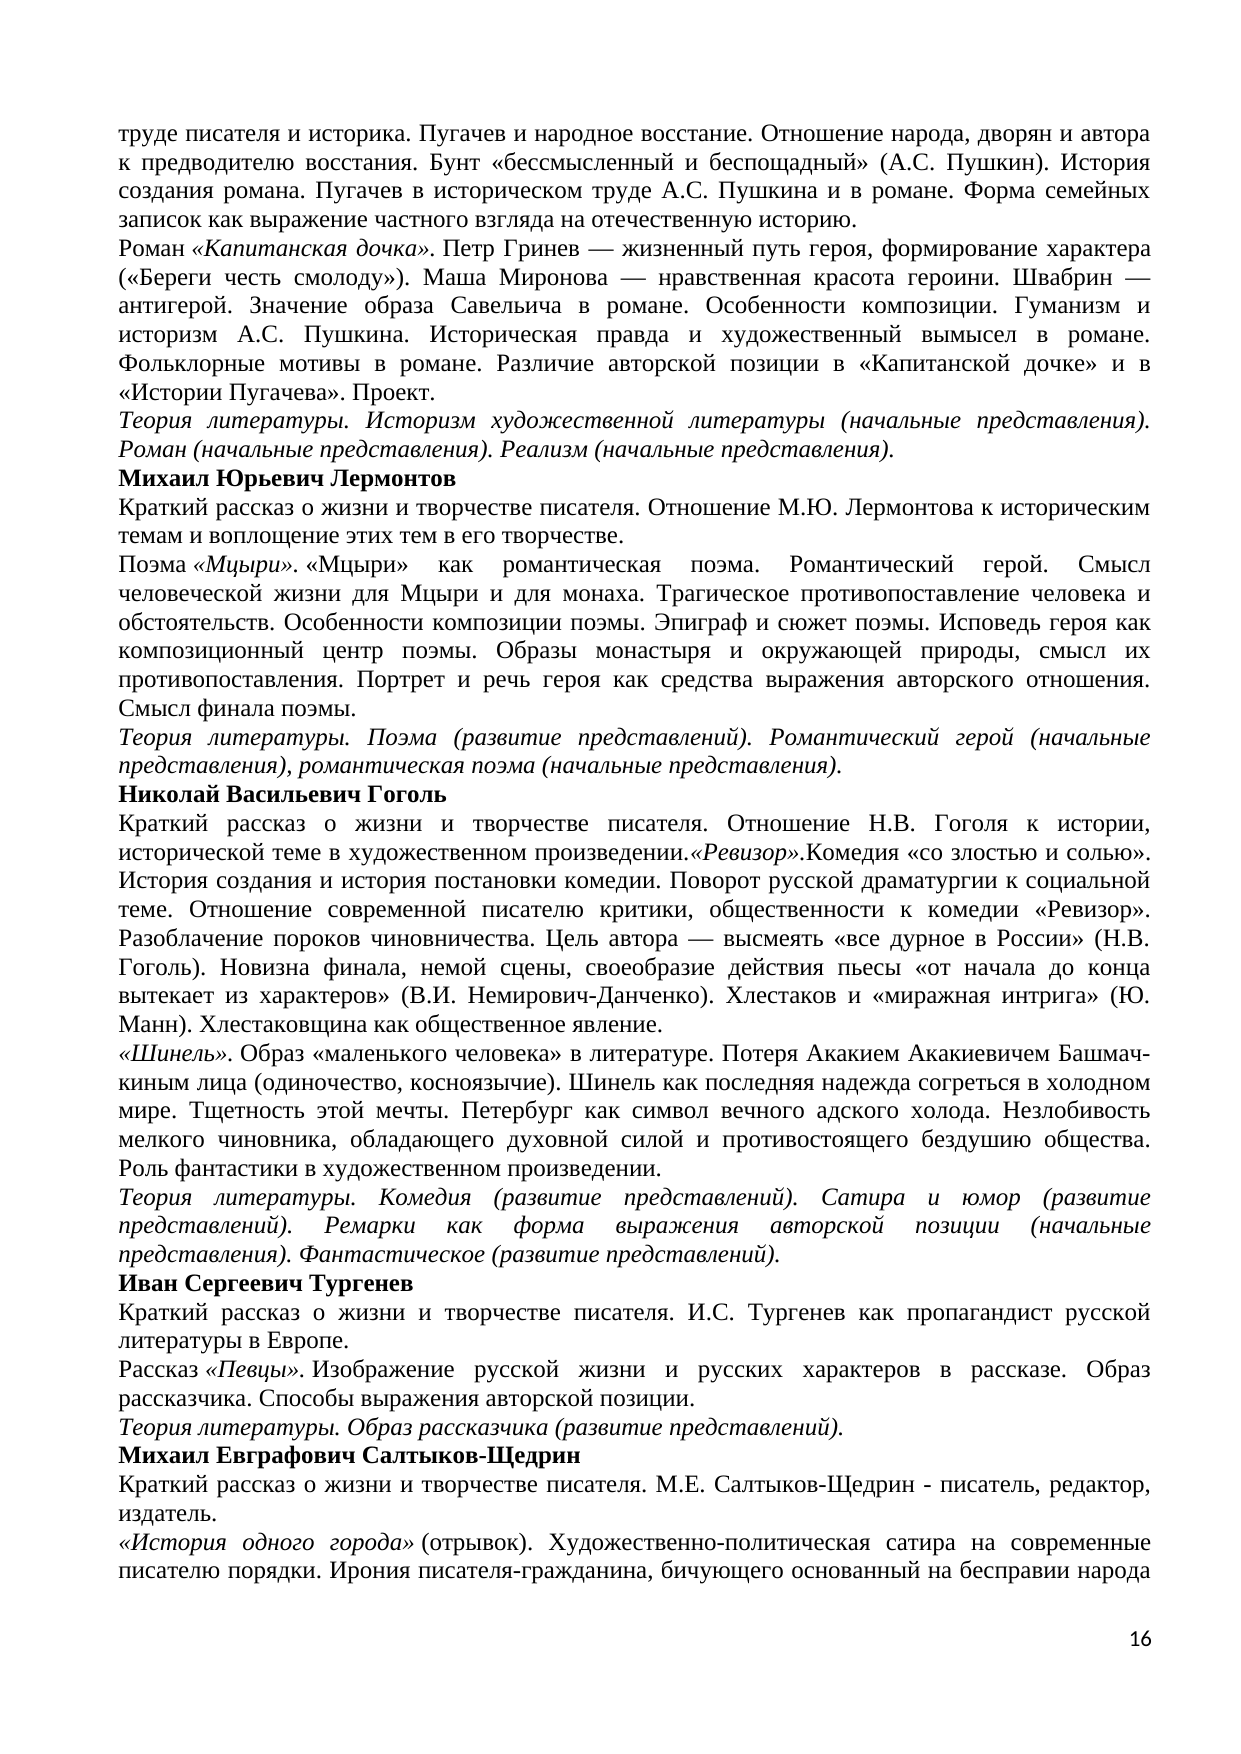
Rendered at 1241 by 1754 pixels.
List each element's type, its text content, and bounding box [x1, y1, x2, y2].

text Краткий рассказ о жизни и творчестве писателя. Отношение М.Ю. Лермонтова к историческим темам и воплощение этих тем в его творчестве. [118, 492, 1152, 549]
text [118, 118, 1152, 233]
text «Шинель». Образ «маленького человека» в литературе. Потеря Акакием Акакиевичем Башмач-киным лица (одиночество, косноязычие). Шинель как последняя надежда согреться в холодном мире. Тщетность этой мечты. Петербург как символ вечного адского холода. Незлобивость мелкого чиновника, обладающего духовной силой и противостоящего бездушию общества. Роль фантастики в художественном произведении. [118, 1038, 1152, 1182]
text Краткий рассказ о жизни и творчестве писателя. И.С. Тургенев как пропагандист русской литературы в Европе. [118, 1297, 1152, 1354]
text Теория литературы. Историзм художественной литературы (начальные представления). Роман (начальные представления). Реализм (начальные представления). [118, 406, 1152, 463]
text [118, 1527, 1152, 1584]
text Краткий рассказ о жизни и творчестве писателя. М.Е. Салтыков-Щедрин - писатель, редактор, издатель. [118, 1469, 1152, 1527]
text Роман «Капитанская дочка». Петр Гринев — жизненный путь героя, формирование характера («Береги честь смолоду»). Маша Миронова — нравственная красота героини. Швабрин — антигерой. Значение образа Савельича в романе. Особенности композиции. Гуманизм и историзм А.С. Пушкина. Историческая правда и художественный вымысел в романе. Фольклорные мотивы в романе. Различие авторской позиции в «Капитанской дочке» и в «Истории Пугачева». Проект. [118, 233, 1152, 406]
text Иван Сергеевич Тургенев [118, 1268, 1152, 1297]
text Поэма «Мцыри». «Мцыри» как романтическая поэма. Романтический герой. Смысл человеческой жизни для Мцыри и для монаха. Трагическое противопоставление человека и обстоятельств. Особенности композиции поэмы. Эпиграф и сюжет поэмы. Исповедь героя как композиционный центр поэмы. Образы монастыря и окружающей природы, смысл их противопоставления. Портрет и речь героя как средства выражения авторского отношения. Смысл финала поэмы. [118, 549, 1152, 722]
text Теория литературы. Комедия (развитие представлений). Сатира и юмор (развитие представлений). Ремарки как форма выражения авторской позиции (начальные представления). Фантастическое (развитие представлений). [118, 1182, 1152, 1268]
text Михаил Юрьевич Лермонтов [118, 463, 1152, 492]
text Теория литературы. Поэма (развитие представлений). Романтический герой (начальные представления), романтическая поэма (начальные представления). [118, 722, 1152, 779]
text Краткий рассказ о жизни и творчестве писателя. Отношение Н.В. Гоголя к истории, исторической теме в художественном произведении.«Ревизор».Комедия «со злостью и солью». История создания и история постановки комедии. Поворот русской драматургии к социальной теме. Отношение современной писателю критики, общественности к комедии «Ревизор». Разоблачение пороков чиновничества. Цель автора — высмеять «все дурное в России» (Н.В. Гоголь). Новизна финала, немой сцены, своеобразие действия пьесы «от начала до конца вытекает из характеров» (В.И. Немирович-Данченко). Хлестаков и «миражная интрига» (Ю. Манн). Хлестаковщина как общественное явление. [118, 808, 1152, 1038]
text Теория литературы. Образ рассказчика (развитие представлений). [118, 1412, 1152, 1441]
text Николай Васильевич Гоголь [118, 779, 1152, 808]
text Рассказ «Певцы». Изображение русской жизни и русских характеров в рассказе. Образ рассказчика. Способы выражения авторской позиции. [118, 1354, 1152, 1412]
text Михаил Евграфович Салтыков-Щедрин [118, 1441, 1152, 1469]
